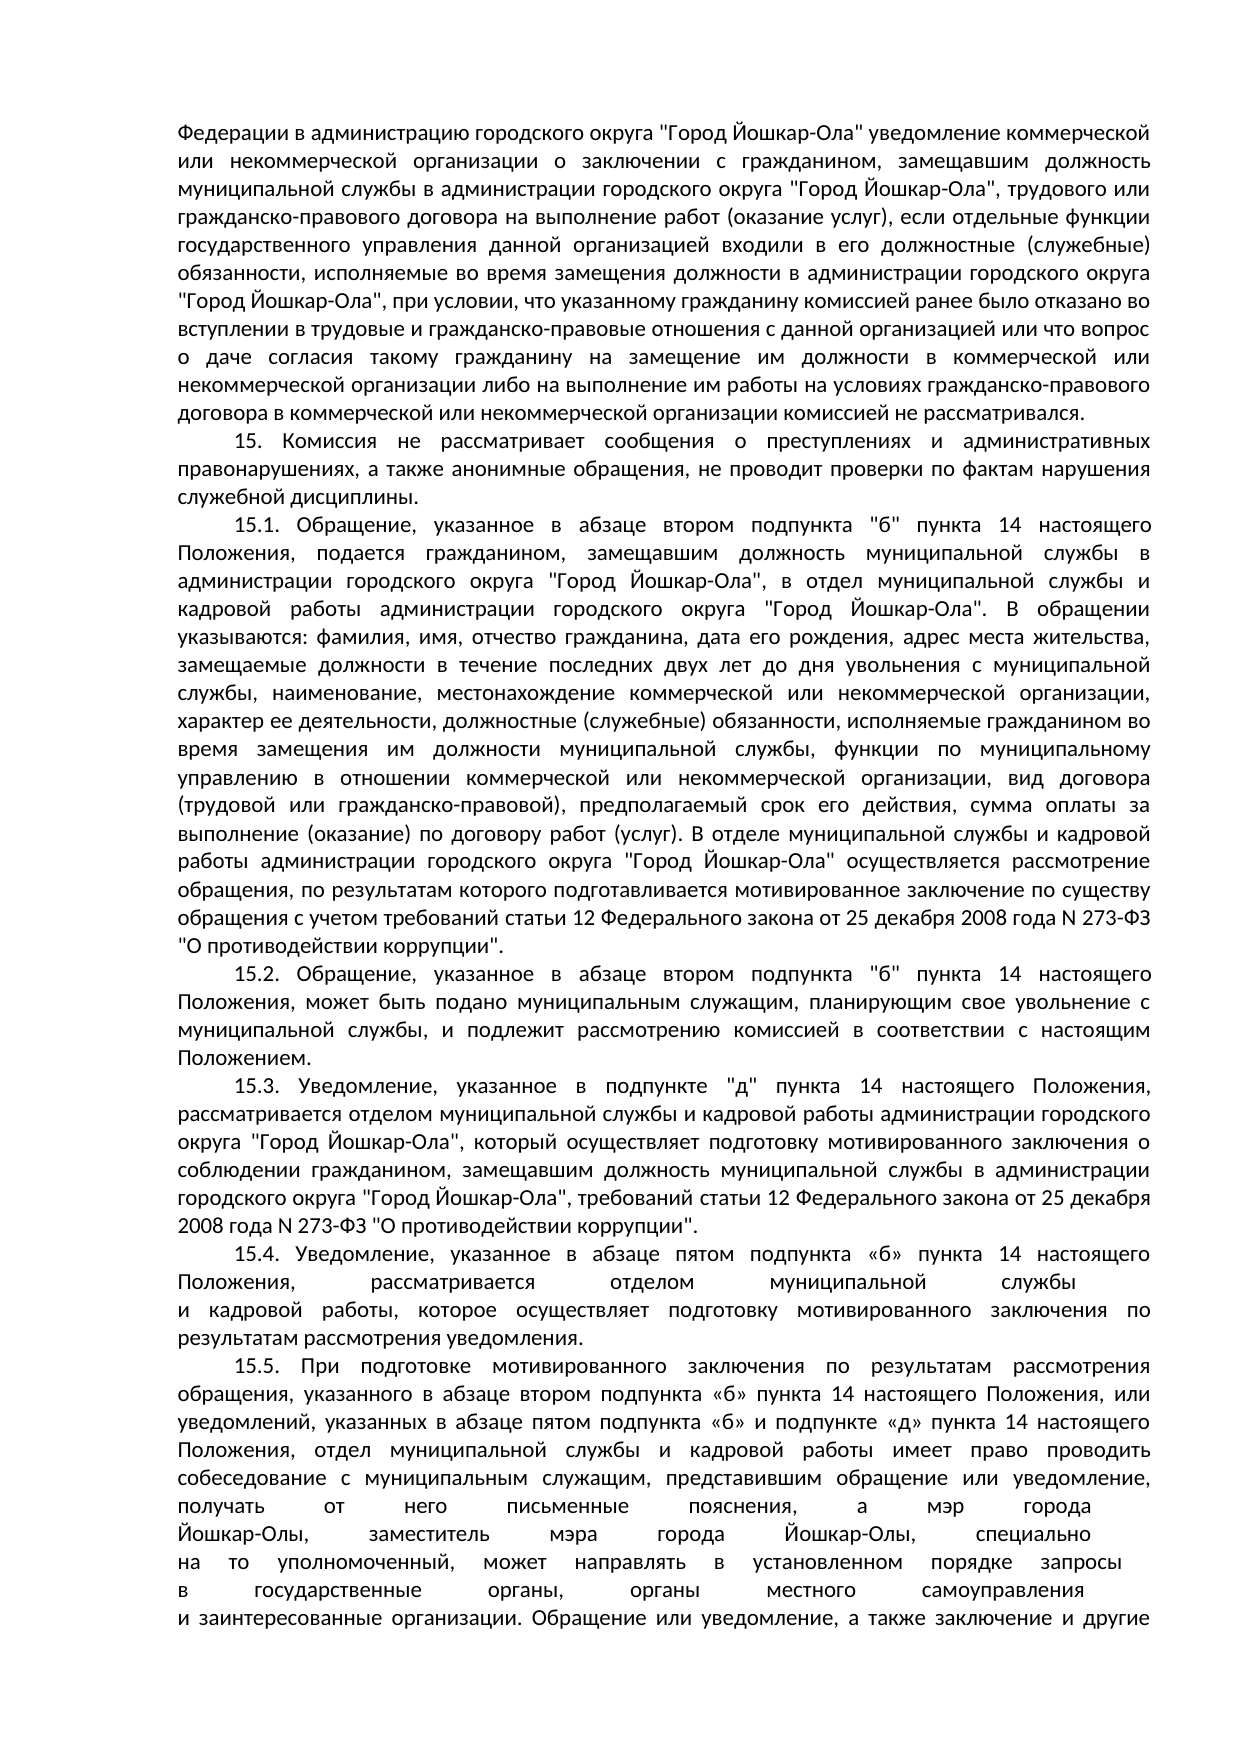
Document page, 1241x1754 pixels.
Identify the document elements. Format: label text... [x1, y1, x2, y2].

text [177, 118, 1152, 426]
text 15.1. Обращение, указанное в абзаце втором подпункта "б" пункта 14 настоящего Положения, подается гражданином, замещавшим должность муниципальной службы в администрации городского округа "Город Йошкар-Ола", в отдел муниципальной службы и кадровой работы администрации городского округа "Город Йошкар-Ола". В обращении указываются: фамилия, имя, отчество гражданина, дата его рождения, адрес места жительства, замещаемые должности в течение последних двух лет до дня увольнения с муниципальной службы, наименование, местонахождение коммерческой или некоммерческой организации, характер ее деятельности, должностные (служебные) обязанности, исполняемые гражданином во время замещения им должности муниципальной службы, функции по муниципальному управлению в отношении коммерческой или некоммерческой организации, вид договора (трудовой или гражданско-правовой), предполагаемый срок его действия, сумма оплаты за выполнение (оказание) по договору работ (услуг). В отделе муниципальной службы и кадровой работы администрации городского округа "Город Йошкар-Ола" осуществляется рассмотрение обращения, по результатам которого подготавливается мотивированное заключение по существу обращения с учетом требований статьи 12 Федерального закона от 25 декабря 2008 года N 273-ФЗ "О противодействии коррупции". [177, 510, 1152, 959]
text 15.2. Обращение, указанное в абзаце втором подпункта "б" пункта 14 настоящего Положения, может быть подано муниципальным служащим, планирующим свое увольнение с муниципальной службы, и подлежит рассмотрению комиссией в соответствии с настоящим Положением. [177, 959, 1152, 1071]
text 15.3. Уведомление, указанное в подпункте "д" пункта 14 настоящего Положения, рассматривается отделом муниципальной службы и кадровой работы администрации городского округа "Город Йошкар-Ола", который осуществляет подготовку мотивированного заключения о соблюдении гражданином, замещавшим должность муниципальной службы в администрации городского округа "Город Йошкар-Ола", требований статьи 12 Федерального закона от 25 декабря 2008 года N 273-ФЗ "О противодействии коррупции". [177, 1071, 1152, 1239]
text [177, 1351, 1152, 1631]
text 15. Комиссия не рассматривает сообщения о преступлениях и административных правонарушениях, а также анонимные обращения, не проводит проверки по фактам нарушения служебной дисциплины. [177, 426, 1152, 510]
text 15.4. Уведомление, указанное в абзаце пятом подпункта «б» пункта 14 настоящего Положения, рассматривается отделом муниципальной службы и кадровой работы, которое осуществляет подготовку мотивированного заключения по результатам рассмотрения уведомления. [177, 1239, 1152, 1351]
